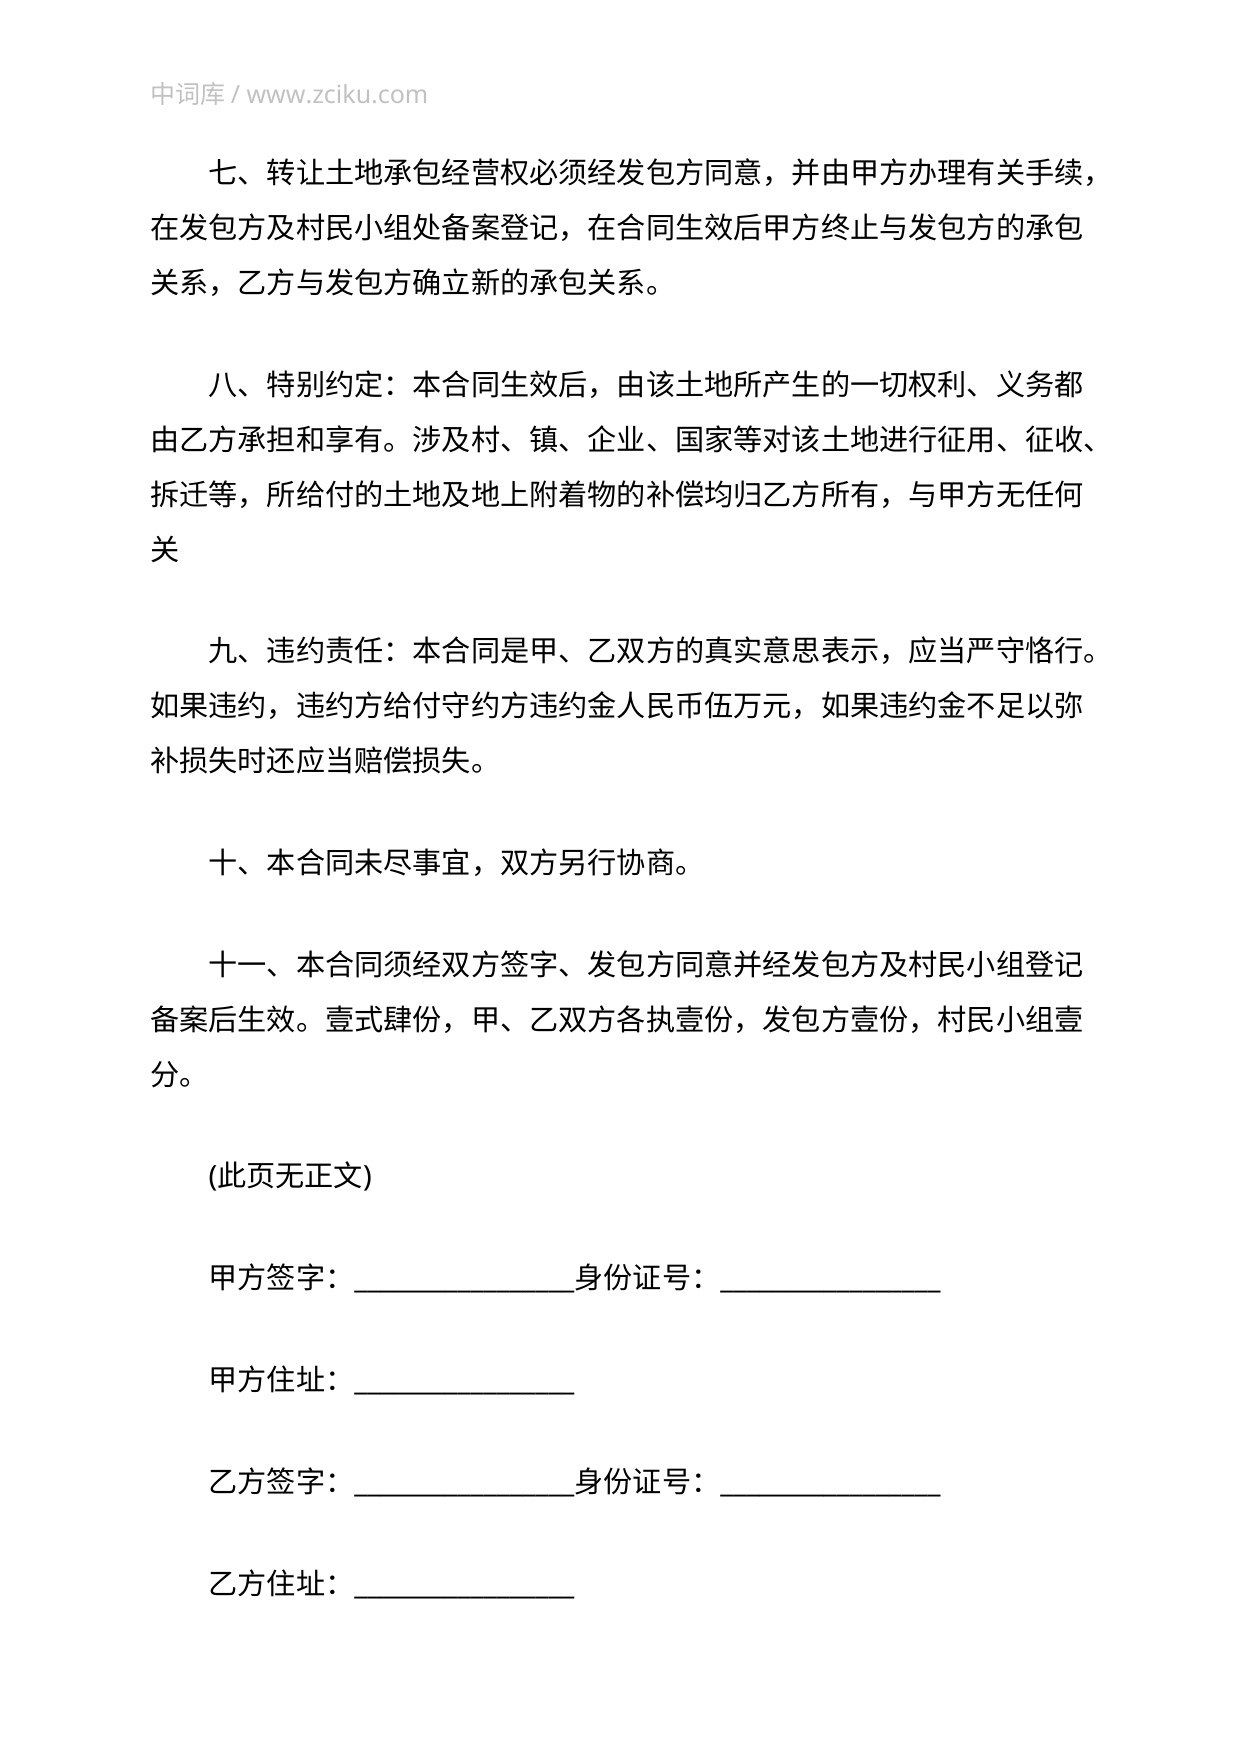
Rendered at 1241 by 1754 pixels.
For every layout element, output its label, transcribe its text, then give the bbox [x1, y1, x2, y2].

text 八、特别约定：本合同生效后，由该土地所产生的一切权利、义务都由乙方承担和享有。涉及村、镇、企业、国家等对该土地进行征用、征收、拆迁等，所给付的土地及地上附着物的补偿均归乙方所有，与甲方无任何关 [150, 362, 1090, 568]
text 乙方签字：_________________身份证号：_________________ [150, 1459, 1090, 1501]
text 乙方住址：_________________ [150, 1561, 1090, 1603]
text 七、转让土地承包经营权必须经发包方同意，并由甲方办理有关手续，在发包方及村民小组处备案登记，在合同生效后甲方终止与发包方的承包关系，乙方与发包方确立新的承包关系。 [150, 150, 1090, 302]
text 九、违约责任：本合同是甲、乙双方的真实意思表示，应当严守恪行。如果违约，违约方给付守约方违约金人民币伍万元，如果违约金不足以弥补损失时还应当赔偿损失。 [150, 628, 1090, 780]
text 甲方住址：_________________ [150, 1357, 1090, 1399]
text 十、本合同未尽事宜，双方另行协商。 [150, 839, 1090, 882]
text (此页无正文) [150, 1153, 1090, 1195]
text 十一、本合同须经双方签字、发包方同意并经发包方及村民小组登记备案后生效。壹式肆份，甲、乙双方各执壹份，发包方壹份，村民小组壹分。 [150, 941, 1090, 1093]
text 甲方签字：_________________身份证号：_________________ [150, 1255, 1090, 1297]
